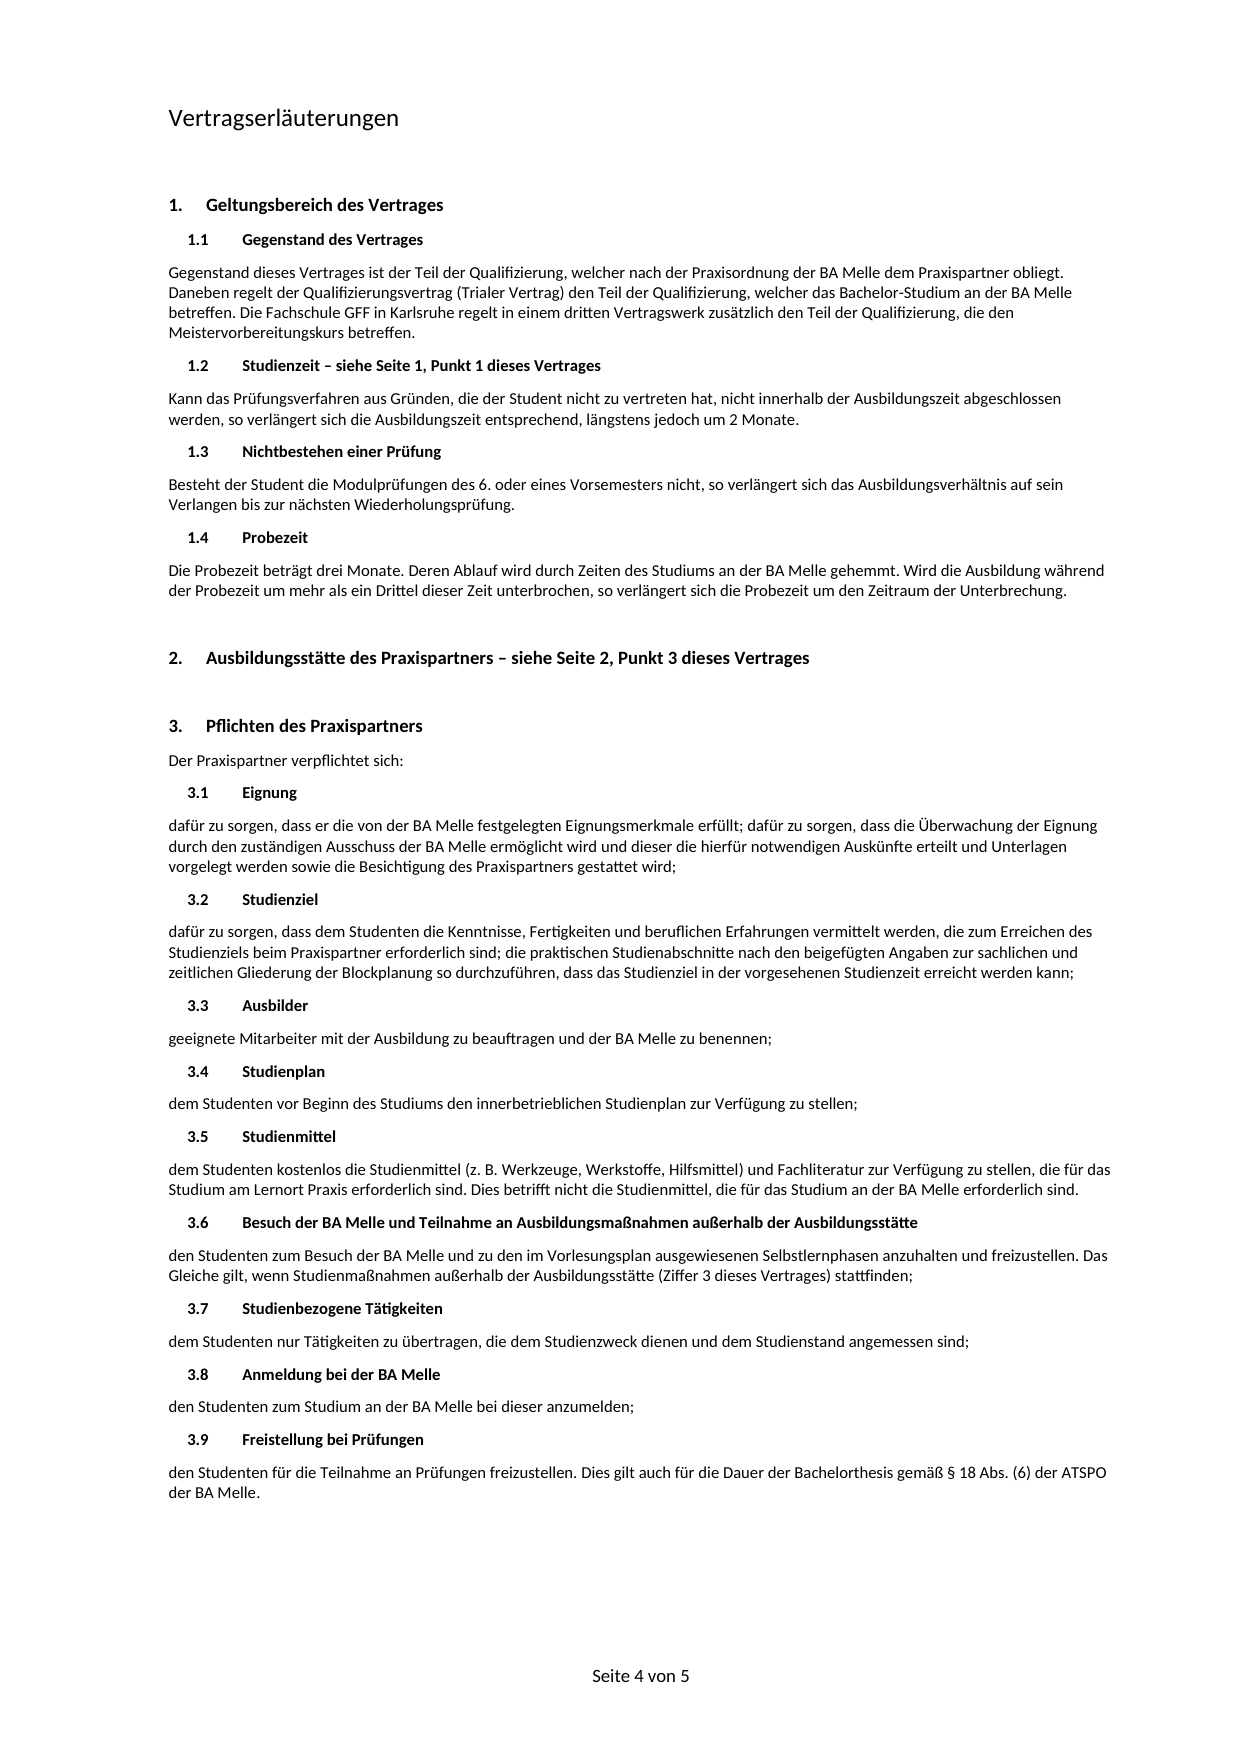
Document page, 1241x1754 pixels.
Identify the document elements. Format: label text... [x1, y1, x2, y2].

text 3.9 Freistellung bei Prüfungen [187, 1429, 1113, 1450]
text den Studenten zum Besuch der BA Melle und zu den im Vorlesungsplan ausgewiesenen Selbstlernphasen anzuhalten und freizustellen. Das Gleiche gilt, wenn Studienmaßnahmen außerhalb der Ausbildungsstätte (Ziffer 3 dieses Vertrages) stattfinden; [168, 1245, 1113, 1286]
text Kann das Prüfungsverfahren aus Gründen, die der Student nicht zu vertreten hat, nicht innerhalb der Ausbildungszeit abgeschlossen werden, so verlängert sich die Ausbildungszeit entsprechend, längstens jedoch um 2 Monate. [168, 388, 1113, 429]
text Die Probezeit beträgt drei Monate. Deren Ablauf wird durch Zeiten des Studiums an der BA Melle gehemmt. Wird die Ausbildung während der Probezeit um mehr als ein Drittel dieser Zeit unterbrochen, so verlängert sich die Probezeit um den Zeitraum der Unterbrechung. [168, 560, 1113, 601]
text dafür zu sorgen, dass er die von der BA Melle festgelegten Eignungsmerkmale erfüllt; dafür zu sorgen, dass die Überwachung der Eignung durch den zuständigen Ausschuss der BA Melle ermöglicht wird und dieser die hierfür notwendigen Auskünfte erteilt und Unterlagen vorgelegt werden sowie die Besichtigung des Praxispartners gestattet wird; [168, 816, 1113, 876]
text 3.8 Anmeldung bei der BA Melle [187, 1364, 1113, 1384]
text 3.1 Eignung [187, 783, 1113, 803]
text Vertragserläuterungen [168, 102, 1113, 133]
text dem Studenten vor Beginn des Studiums den innerbetrieblichen Studienplan zur Verfügung zu stellen; [168, 1094, 1113, 1114]
text 1.1 Gegenstand des Vertrages [187, 229, 1113, 249]
text 3.5 Studienmittel [187, 1126, 1113, 1147]
text 1.2 Studienzeit – siehe Seite 1, Punkt 1 dieses Vertrages [187, 356, 1113, 376]
text 1. Geltungsbereich des Vertrages [168, 194, 1113, 217]
text geeignete Mitarbeiter mit der Ausbildung zu beauftragen und der BA Melle zu benennen; [168, 1028, 1113, 1048]
text Der Praxispartner verpflichtet sich: [168, 750, 1113, 770]
text 3.2 Studienziel [187, 889, 1113, 909]
text 1.3 Nichtbestehen einer Prüfung [187, 442, 1113, 462]
text 3.3 Ausbilder [187, 995, 1113, 1016]
text dem Studenten nur Tätigkeiten zu übertragen, die dem Studienzweck dienen und dem Studienstand angemessen sind; [168, 1331, 1113, 1351]
text 3.6 Besuch der BA Melle und Teilnahme an Ausbildungsmaßnahmen außerhalb der Ausbildungsstätte [187, 1212, 1113, 1233]
text 2. Ausbildungsstätte des Praxispartners – siehe Seite 2, Punkt 3 dieses Vertrages [168, 646, 1113, 669]
text den Studenten für die Teilnahme an Prüfungen freizustellen. Dies gilt auch für die Dauer der Bachelorthesis gemäß § 18 Abs. (6) der ATSPO der BA Melle. [168, 1462, 1113, 1503]
text 3.7 Studienbezogene Tätigkeiten [187, 1298, 1113, 1319]
text den Studenten zum Studium an der BA Melle bei dieser anzumelden; [168, 1397, 1113, 1417]
text Besteht der Student die Modulprüfungen des 6. oder eines Vorsemesters nicht, so verlängert sich das Ausbildungsverhältnis auf sein Verlangen bis zur nächsten Wiederholungsprüfung. [168, 474, 1113, 515]
text dem Studenten kostenlos die Studienmittel (z. B. Werkzeuge, Werkstoffe, Hilfsmittel) und Fachliteratur zur Verfügung zu stellen, die für das Studium am Lernort Praxis erforderlich sind. Dies betrifft nicht die Studienmittel, die für das Studium an der BA Melle erforderlich sind. [168, 1159, 1113, 1200]
text 1.4 Probezeit [187, 527, 1113, 548]
text 3.4 Studienplan [187, 1061, 1113, 1081]
text 3. Pflichten des Praxispartners [168, 714, 1113, 737]
text Gegenstand dieses Vertrages ist der Teil der Qualifizierung, welcher nach der Praxisordnung der BA Melle dem Praxispartner obliegt. Daneben regelt der Qualifizierungsvertrag (Trialer Vertrag) den Teil der Qualifizierung, welcher das Bachelor-Studium an der BA Melle betreffen. Die Fachschule GFF in Karlsruhe regelt in einem dritten Vertragswerk zusätzlich den Teil der Qualifizierung, die den Meistervorbereitungskurs betreffen. [168, 262, 1113, 343]
text dafür zu sorgen, dass dem Studenten die Kenntnisse, Fertigkeiten und beruflichen Erfahrungen vermittelt werden, die zum Erreichen des Studienziels beim Praxispartner erforderlich sind; die praktischen Studienabschnitte nach den beigefügten Angaben zur sachlichen und zeitlichen Gliederung der Blockplanung so durchzuführen, dass das Studienziel in der vorgesehenen Studienzeit erreicht werden kann; [168, 922, 1113, 983]
